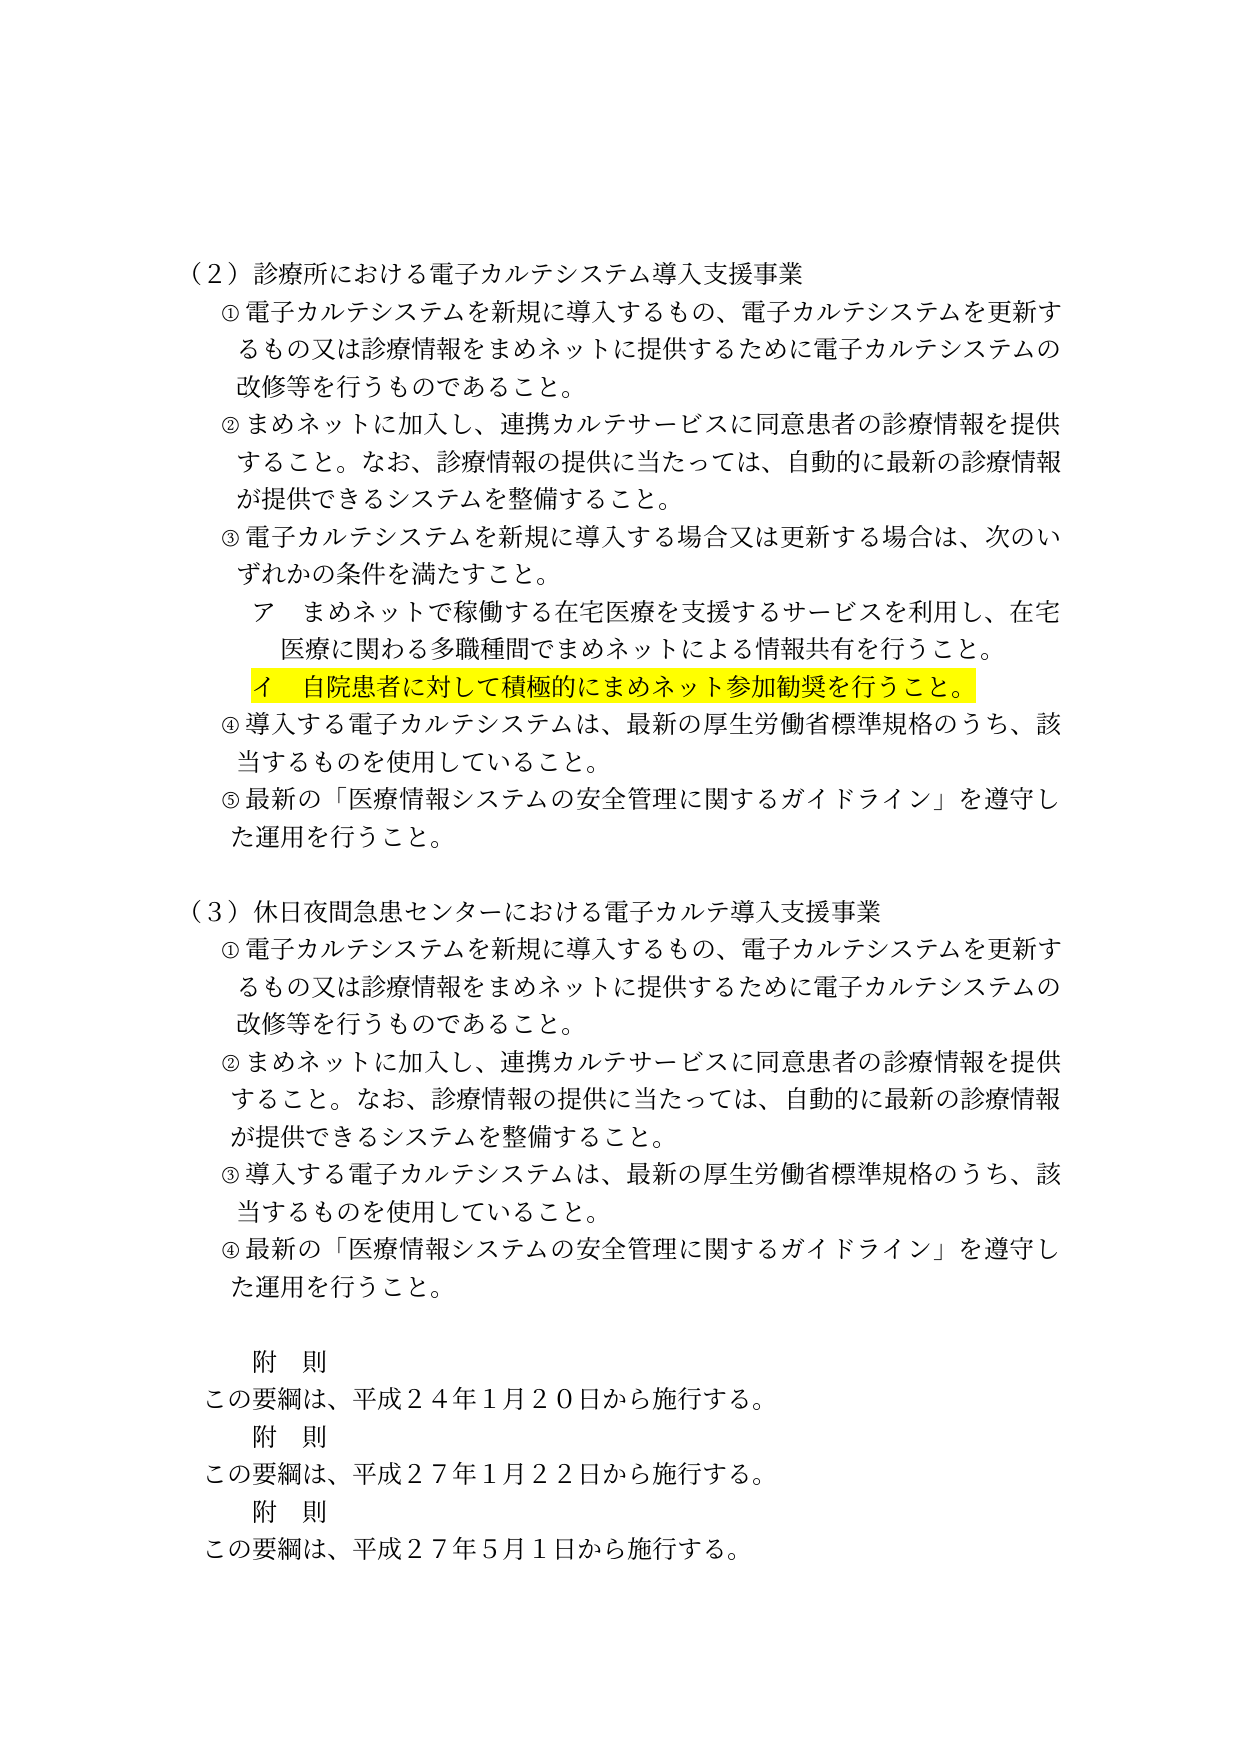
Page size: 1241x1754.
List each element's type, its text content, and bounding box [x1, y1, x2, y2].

text 附 則 [177, 1342, 1063, 1379]
text ②まめネットに加入し、連携カルテサービスに同意患者の診療情報を提供すること。なお、診療情報の提供に当たっては、自動的に最新の診療情報が提供できるシステムを整備すること。 [221, 1042, 1063, 1154]
text ⑤最新の「医療情報システムの安全管理に関するガイドライン」を遵守した運用を行うこと。 [221, 779, 1063, 854]
text ③導入する電子カルテシステムは、最新の厚生労働省標準規格のうち、該当するものを使用していること。 [221, 1154, 1063, 1229]
text ④導入する電子カルテシステムは、最新の厚生労働省標準規格のうち、該当するものを使用していること。 [221, 704, 1063, 779]
text 附 則 [177, 1492, 1063, 1529]
text ア まめネットで稼働する在宅医療を支援するサービスを利用し、在宅医療に関わる多職種間でまめネットによる情報共有を行うこと。 [251, 592, 1063, 667]
text （３）休日夜間急患センターにおける電子カルテ導入支援事業 [177, 892, 1063, 929]
text 附 則 [177, 1417, 1063, 1454]
text ①電子カルテシステムを新規に導入するもの、電子カルテシステムを更新するもの又は診療情報をまめネットに提供するために電子カルテシステムの改修等を行うものであること。 [221, 929, 1063, 1042]
text ①電子カルテシステムを新規に導入するもの、電子カルテシステムを更新するもの又は診療情報をまめネットに提供するために電子カルテシステムの改修等を行うものであること。 [221, 292, 1063, 404]
text ③電子カルテシステムを新規に導入する場合又は更新する場合は、次のいずれかの条件を満たすこと。 [221, 517, 1063, 592]
text この要綱は、平成２４年１月２０日から施行する。 [177, 1379, 1063, 1417]
text この要綱は、平成２７年１月２２日から施行する。 [177, 1454, 1063, 1492]
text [221, 404, 1063, 517]
text イ 自院患者に対して積極的にまめネット参加勧奨を行うこと。 [221, 667, 1063, 704]
text この要綱は、平成２７年５月１日から施行する。 [177, 1529, 1063, 1567]
text ④最新の「医療情報システムの安全管理に関するガイドライン」を遵守した運用を行うこと。 [221, 1229, 1063, 1304]
text （２）診療所における電子カルテシステム導入支援事業 [177, 254, 1063, 292]
